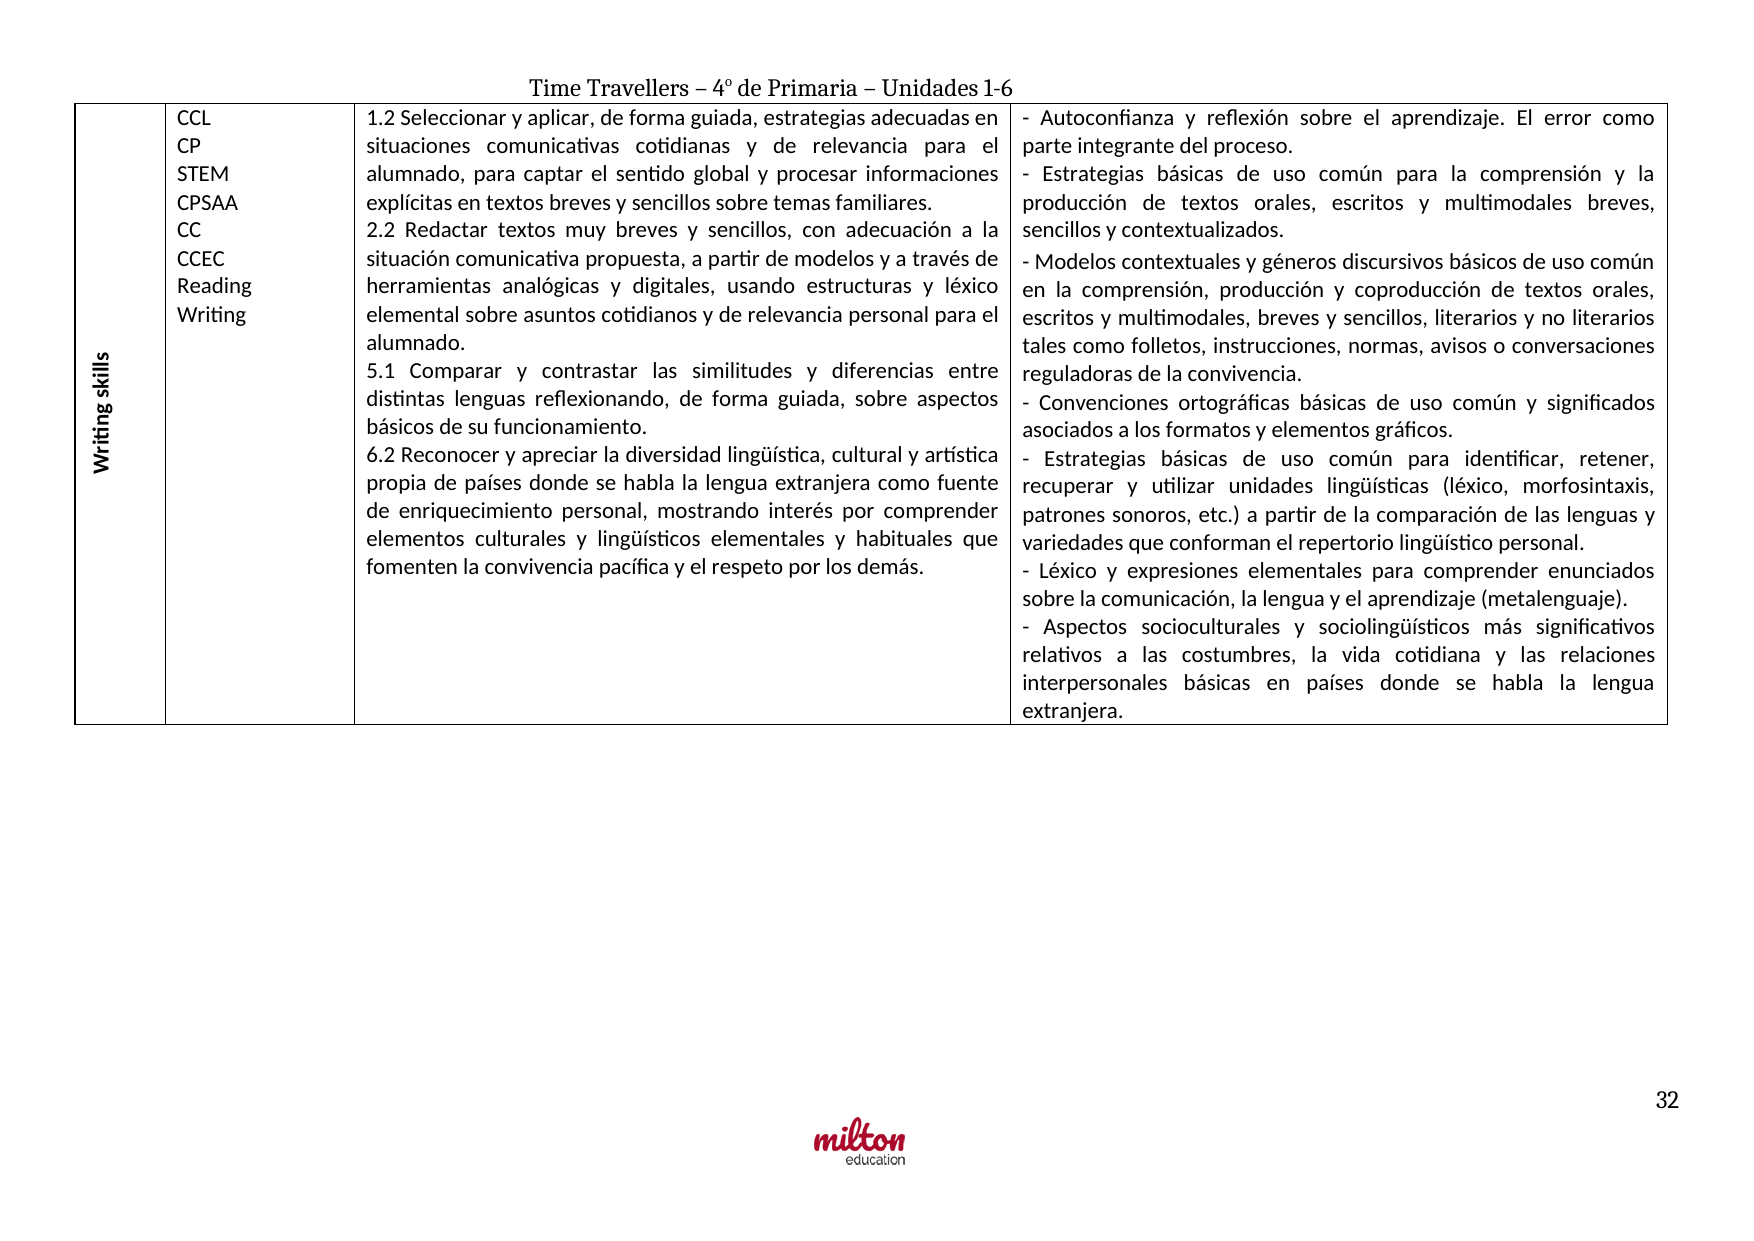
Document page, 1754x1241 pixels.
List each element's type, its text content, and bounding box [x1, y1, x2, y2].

picture [806, 1114, 911, 1167]
table_cell - Autoconfianza y reflexión sobre el aprendizaje. El error como parte integrante del proceso. - Estrategias básicas de uso común para la comprensión y la producción de textos orales, escritos y multimodales breves, sencillos y contextualizados. - Modelos contextuales y géneros discursivos básicos de uso común en la comprensión, producción y coproducción de textos orales, escritos y multimodales, breves y sencillos, literarios y no literarios tales como folletos, instrucciones, normas, avisos o conversaciones reguladoras de la convivencia. - Convenciones ortográficas básicas de uso común y significados asociados a los formatos y elementos gráficos. - Estrategias básicas de uso común para identificar, retener, recuperar y utilizar unidades lingüísticas (léxico, morfosintaxis, patrones sonoros, etc.) a partir de la comparación de las lenguas y variedades que conforman el repertorio lingüístico personal. - Léxico y expresiones elementales para comprender enunciados sobre la comunicación, la lengua y el aprendizaje (metalenguaje). - Aspectos socioculturales y sociolingüísticos más significativos relativos a las costumbres, la vida cotidiana y las relaciones interpersonales básicas en países donde se habla la lengua extranjera. [1011, 104, 1667, 724]
table_cell Writing skills [76, 104, 165, 724]
table_cell 1.2 Seleccionar y aplicar, de forma guiada, estrategias adecuadas en situaciones comunicativas cotidianas y de relevancia para el alumnado, para captar el sentido global y procesar informaciones explícitas en textos breves y sencillos sobre temas familiares. 2.2 Redactar textos muy breves y sencillos, con adecuación a la situación comunicativa propuesta, a partir de modelos y a través de herramientas analógicas y digitales, usando estructuras y léxico elemental sobre asuntos cotidianos y de relevancia personal para el alumnado. 5.1 Comparar y contrastar las similitudes y diferencias entre distintas lenguas reflexionando, de forma guiada, sobre aspectos básicos de su funcionamiento. 6.2 Reconocer y apreciar la diversidad lingüística, cultural y artística propia de países donde se habla la lengua extranjera como fuente de enriquecimiento personal, mostrando interés por comprender elementos culturales y lingüísticos elementales y habituales que fomenten la convivencia pacífica y el respeto por los demás. [355, 104, 1010, 724]
table_cell CCL CP STEM CPSAA CC CCEC Reading Writing [166, 104, 354, 724]
